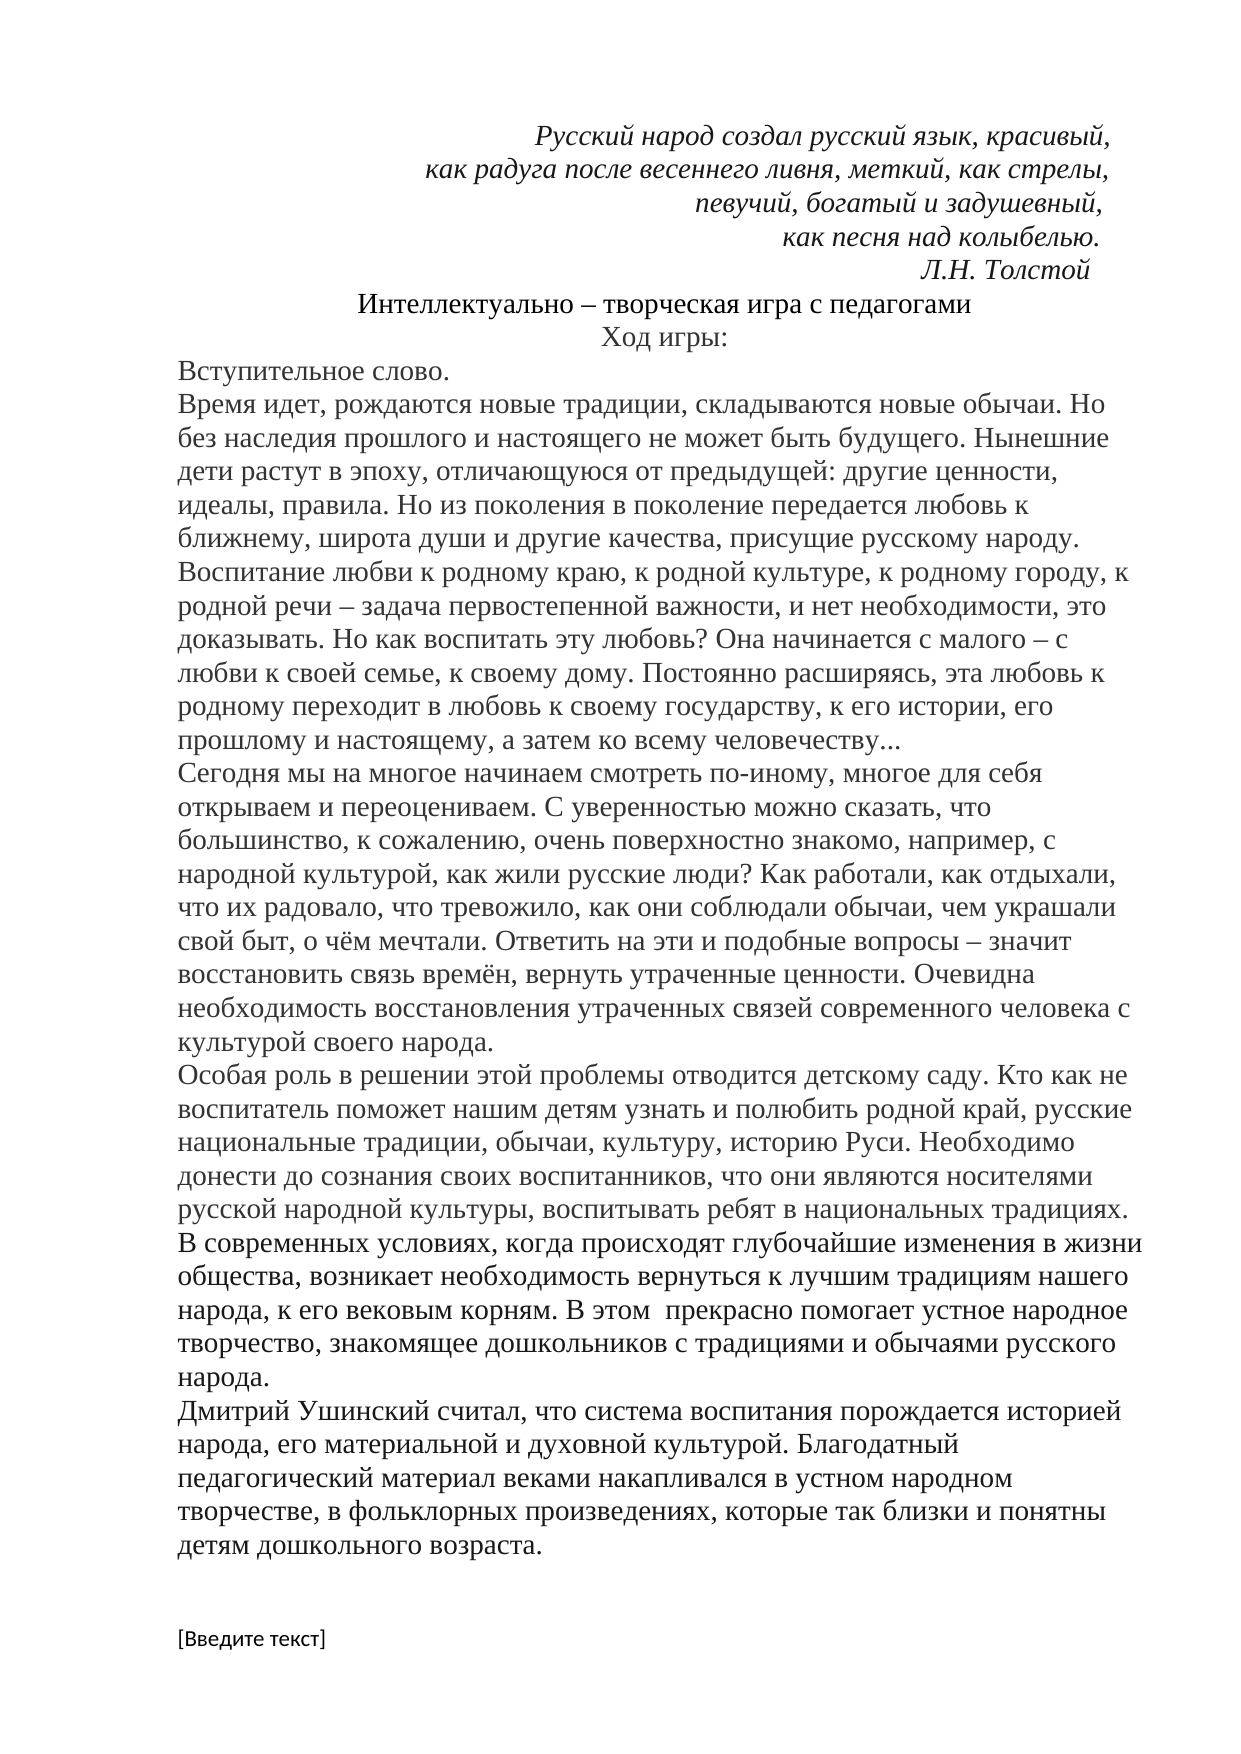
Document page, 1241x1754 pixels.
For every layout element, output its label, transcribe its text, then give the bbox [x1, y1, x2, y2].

text Л.Н. Толстой [177, 252, 1152, 286]
text певучий, богатый и задушевный, [177, 185, 1152, 219]
text Сегодня мы на многое начинаем смотреть по-иному, многое для себя открываем и переоцениваем. С уверенностью можно сказать, что большинство, к сожалению, очень поверхностно знакомо, например, с народной культурой, как жили русские люди? Как работали, как отдыхали, что их радовало, что тревожило, как они соблюдали обычаи, чем украшали свой быт, о чём мечтали. Ответить на эти и подобные вопросы – значит восстановить связь времён, вернуть утраченные ценности. Очевидна необходимость восстановления утраченных связей современного человека с культурой своего народа. [177, 755, 1152, 1057]
text Интеллектуально – творческая игра с педагогами Ход игры: [177, 286, 1152, 353]
text Особая роль в решении этой проблемы отводится детскому саду. Кто как не воспитатель поможет нашим детям узнать и полюбить родной край, русские национальные традиции, обычаи, культуру, историю Руси. Необходимо донести до сознания своих воспитанников, что они являются носителями русской народной культуры, воспитывать ребят в национальных традициях. [177, 1057, 1152, 1225]
text В современных условиях, когда происходят глубочайшие изменения в жизни общества, возникает необходимость вернуться к лучшим традициям нашего народа, к его вековым корням. В этом прекрасно помогает устное народное творчество, знакомящее дошкольников с традициями и обычаями русского народа. [177, 1225, 1152, 1393]
text Дмитрий Ушинский считал, что система воспитания порождается историей народа, его материальной и духовной культурой. Благодатный педагогический материал веками накапливался в устном народном творчестве, в фольклорных произведениях, которые так близки и понятны детям дошкольного возраста. [177, 1393, 1152, 1560]
text как песня над колыбелью. [177, 219, 1152, 252]
text Время идет, рождаются новые традиции, складываются новые обычаи. Но без наследия прошлого и настоящего не может быть будущего. Нынешние дети растут в эпоху, отличающуюся от предыдущей: другие ценности, идеалы, правила. Но из поколения в поколение передается любовь к ближнему, широта души и другие качества, присущие русскому народу. [177, 386, 1152, 554]
text как радуга после весеннего ливня, меткий, как стрелы, [177, 152, 1152, 185]
text Русский народ создал русский язык, красивый, [177, 118, 1152, 152]
text Воспитание любви к родному краю, к родной культуре, к родному городу, к родной речи – задача первостепенной важности, и нет необходимости, это доказывать. Но как воспитать эту любовь? Она начинается с малого – с любви к своей семье, к своему дому. Постоянно расширяясь, эта любовь к родному переходит в любовь к своему государству, к его истории, его прошлому и настоящему, а затем ко всему человечеству... [177, 554, 1152, 755]
text Вступительное слово. [177, 353, 1152, 386]
